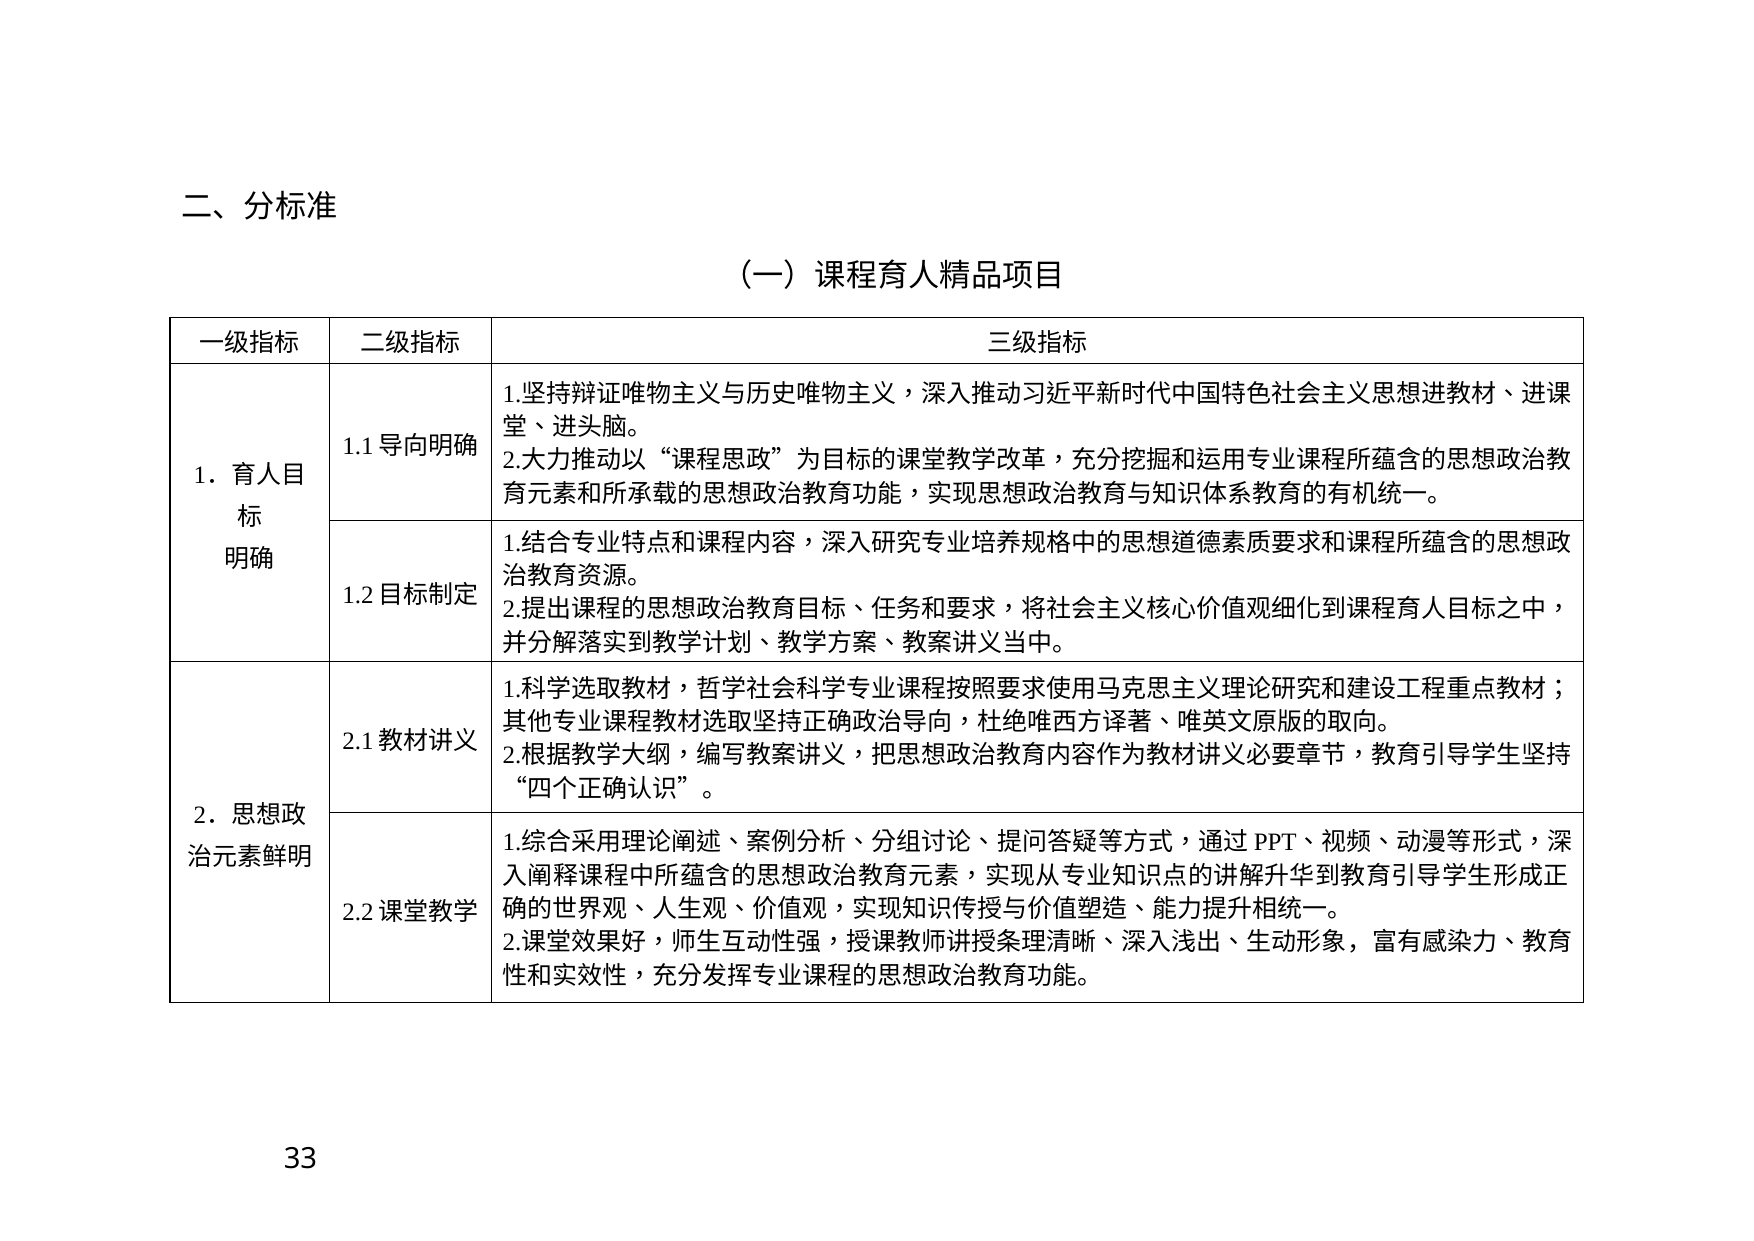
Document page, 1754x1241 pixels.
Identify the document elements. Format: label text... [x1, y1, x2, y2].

table_cell 1.1导向明确 [330, 364, 491, 520]
table_cell 1．育人目标 明确 [171, 364, 329, 661]
table_cell 1.2目标制定 [330, 521, 491, 661]
table_cell 1.结合专业特点和课程内容，深入研究专业培养规格中的思想道德素质要求和课程所蕴含的思想政治教育资源。 2.提出课程的思想政治教育目标、任务和要求，将社会主义核心价值观细化到课程育人目标之中，并分解落实到教学计划、教学方案、教案讲义当中。 [492, 521, 1583, 661]
table_cell 1.坚持辩证唯物主义与历史唯物主义，深入推动习近平新时代中国特色社会主义思想进教材、进课堂、进头脑。 2.大力推动以“课程思政”为目标的课堂教学改革，充分挖掘和运用专业课程所蕴含的思想政治教育元素和所承载的思想政治教育功能，实现思想政治教育与知识体系教育的有机统一。 [492, 364, 1583, 520]
table_cell 1.综合采用理论阐述、案例分析、分组讨论、提问答疑等方式，通过PPT、视频、动漫等形式，深入阐释课程中所蕴含的思想政治教育元素，实现从专业知识点的讲解升华到教育引导学生形成正确的世界观、人生观、价值观，实现知识传授与价值塑造、能力提升相统一。 2.课堂效果好，师生互动性强，授课教师讲授条理清晰、深入浅出、生动形象，富有感染力、教育性和实效性，充分发挥专业课程的思想政治教育功能。 [492, 813, 1583, 1002]
table_header 一级指标 [171, 318, 329, 363]
text （一）课程育人精品项目 [150, 256, 1604, 294]
table_cell 2．思想政治元素鲜明 [171, 662, 329, 1002]
table_header 二级指标 [330, 318, 491, 363]
text 二、分标准 [150, 187, 1604, 225]
table_cell 2.2课堂教学 [330, 813, 491, 1002]
table_cell 1.科学选取教材，哲学社会科学专业课程按照要求使用马克思主义理论研究和建设工程重点教材；其他专业课程教材选取坚持正确政治导向，杜绝唯西方译著、唯英文原版的取向。 2.根据教学大纲，编写教案讲义，把思想政治教育内容作为教材讲义必要章节，教育引导学生坚持“四个正确认识”。 [492, 662, 1583, 812]
table_header 三级指标 [492, 318, 1583, 363]
table_cell 2.1教材讲义 [330, 662, 491, 812]
